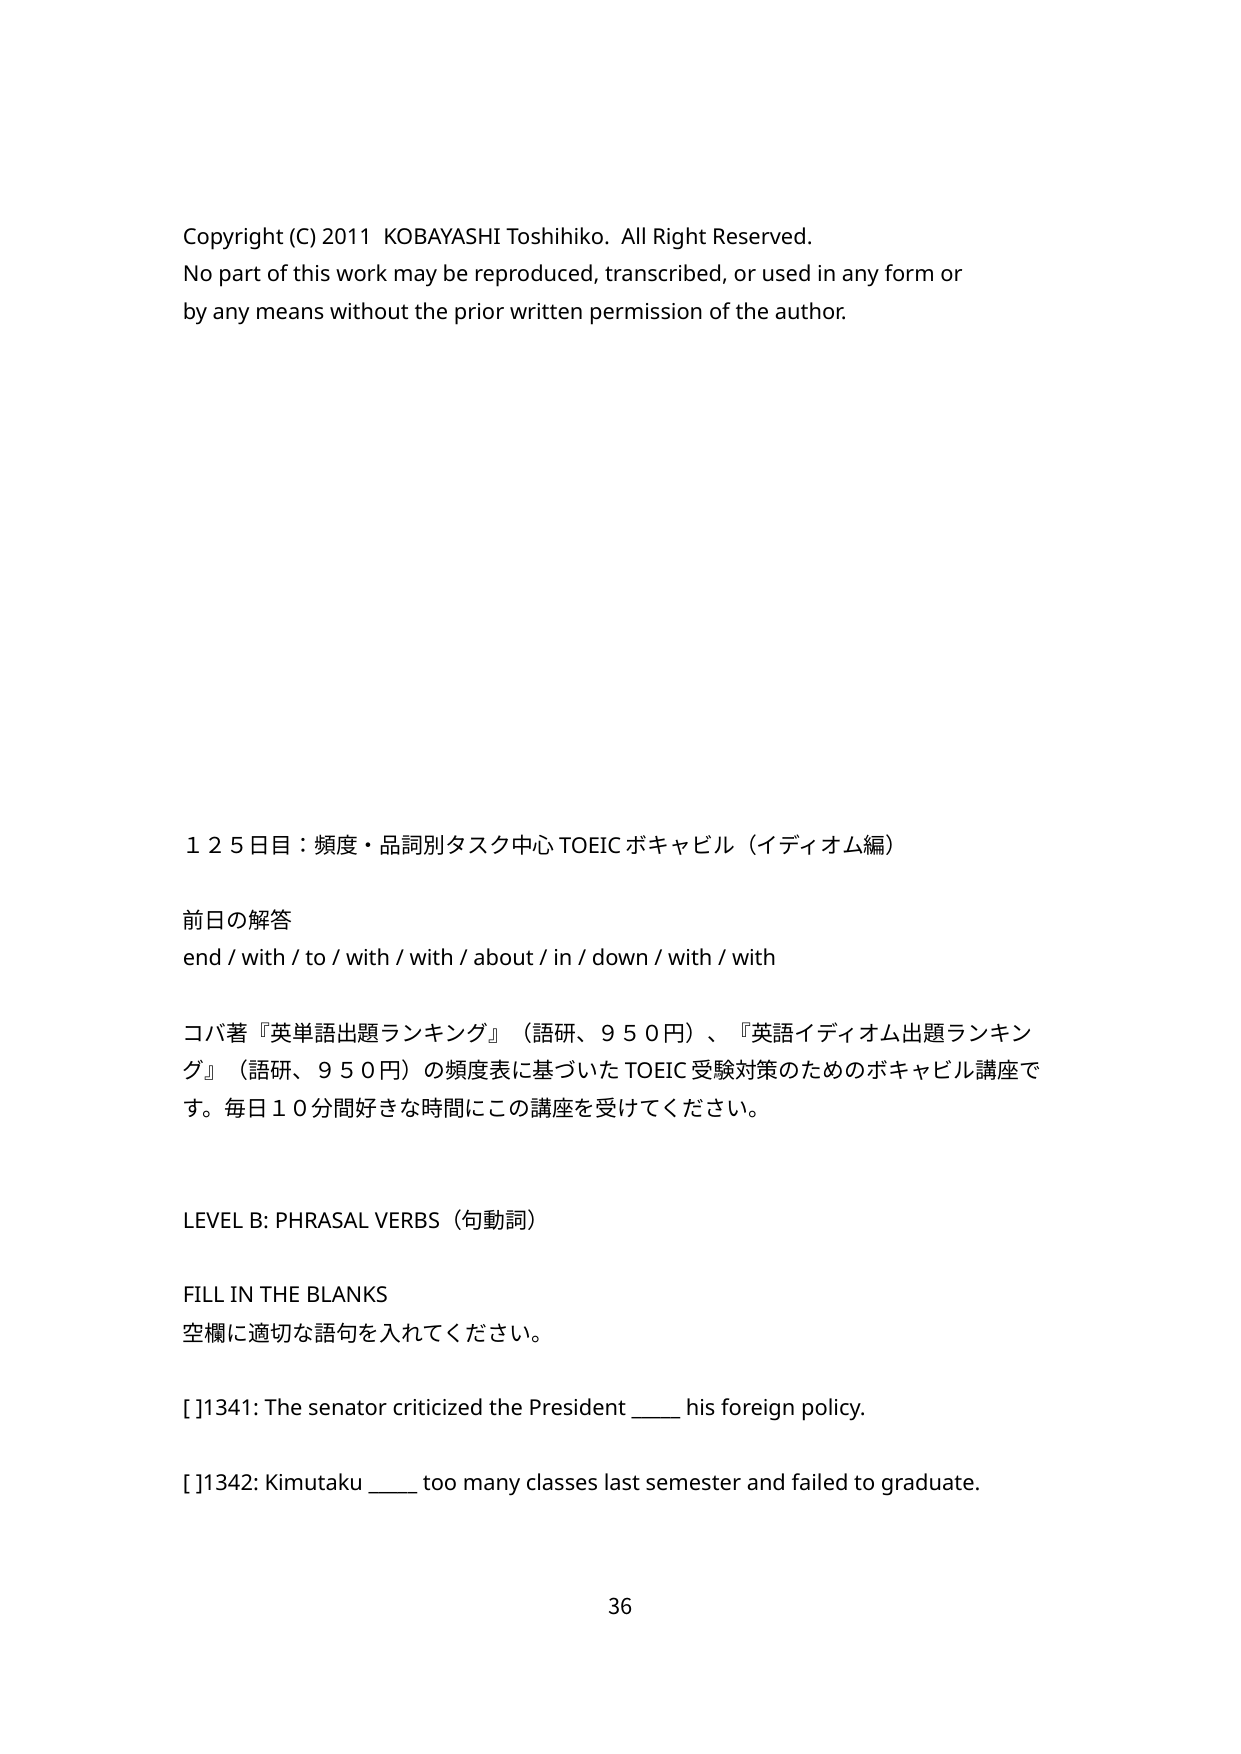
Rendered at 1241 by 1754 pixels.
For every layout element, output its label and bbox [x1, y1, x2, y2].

text [183, 825, 1058, 1500]
text [183, 217, 1058, 329]
